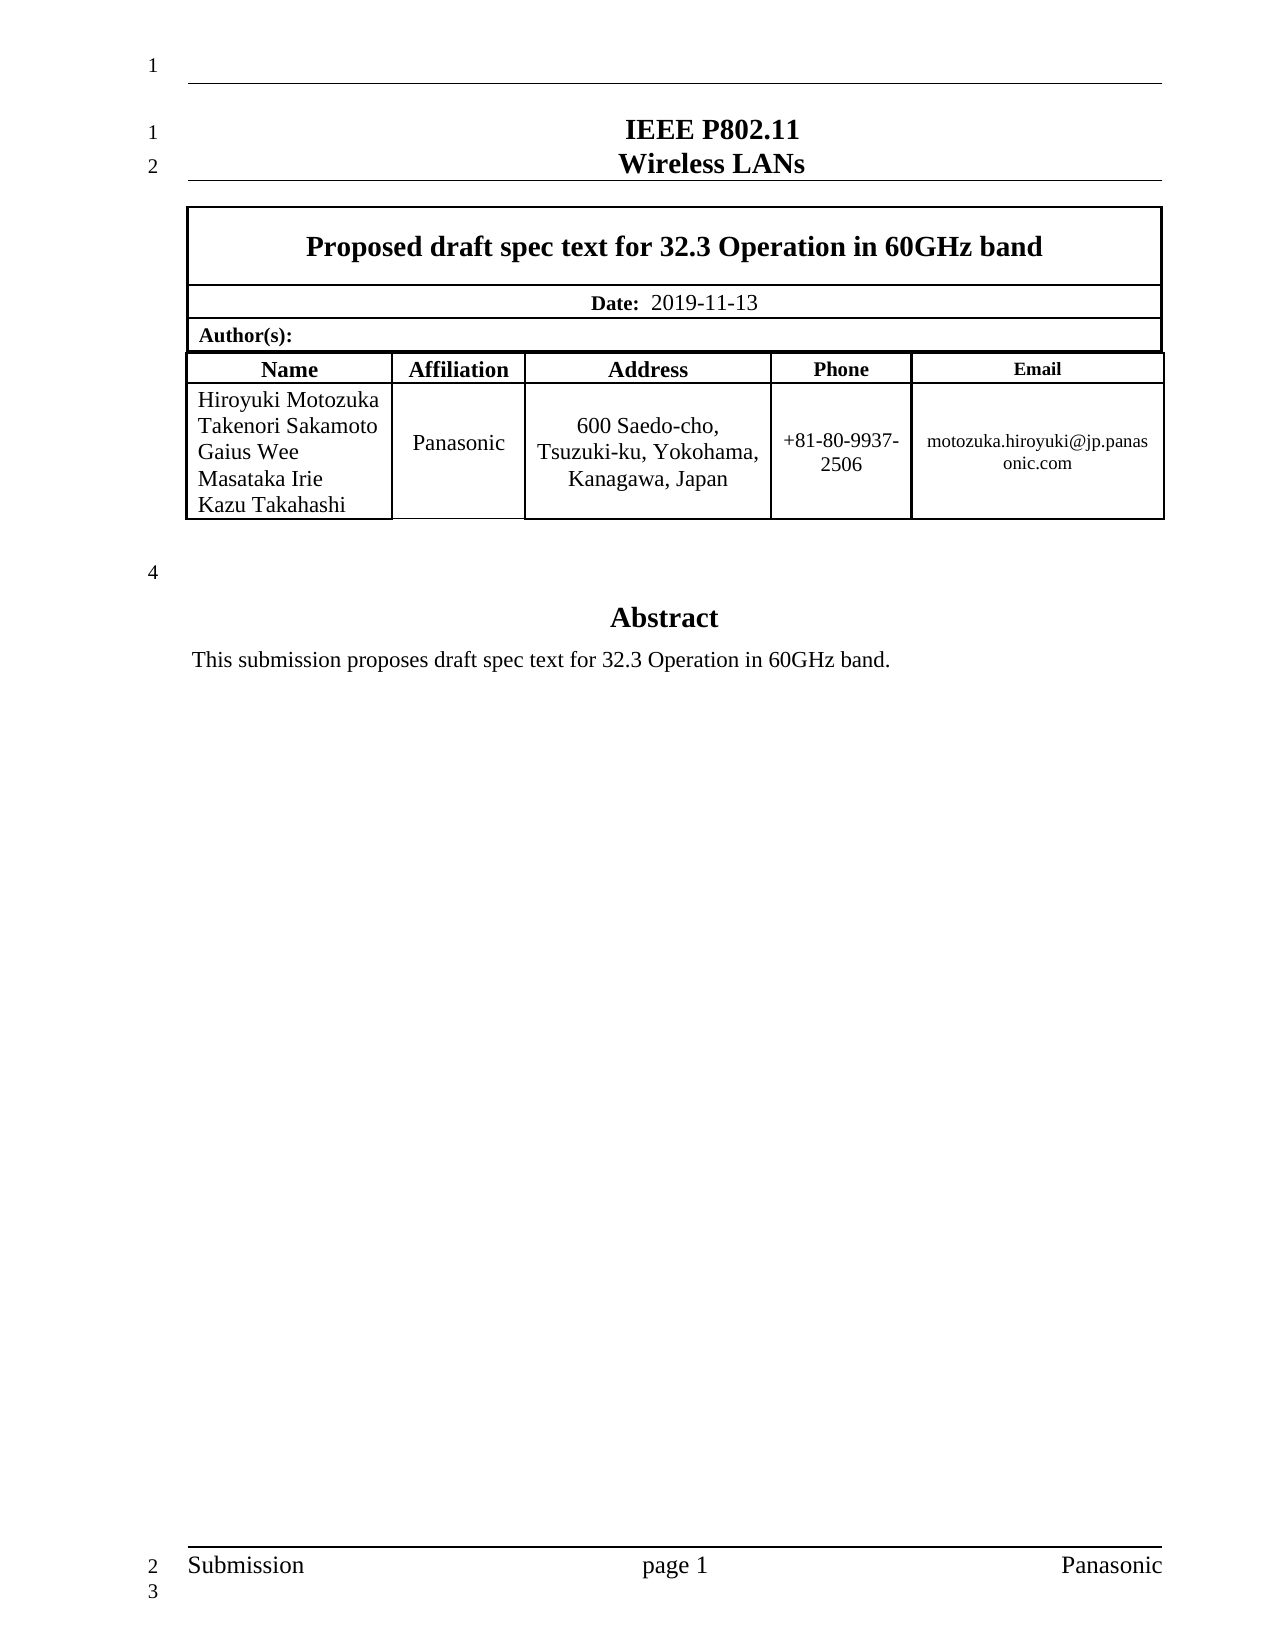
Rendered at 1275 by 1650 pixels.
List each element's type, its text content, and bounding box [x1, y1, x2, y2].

table_header Proposed draft spec text for 32.3 Operation in 60GHz band [189, 208, 1160, 284]
table_cell Panasonic [393, 384, 524, 517]
table_header Email [913, 354, 1163, 382]
text IEEE P802.11 Wireless LANs [187, 112, 1162, 181]
table_cell 600 Saedo-cho, Tsuzuki-ku, Yokohama, Kanagawa, Japan [526, 384, 770, 517]
table_cell Author(s): [189, 319, 1160, 350]
table_header Affiliation [393, 354, 524, 382]
table_cell Hiroyuki Motozuka Takenori Sakamoto Gaius Wee Masataka Irie Kazu Takahashi [188, 384, 391, 517]
table_cell +81-80-9937-2506 [772, 384, 910, 517]
table_header Phone [772, 354, 910, 382]
table_cell motozuka.hiroyuki@jp.panasonic.com [913, 384, 1163, 517]
table_header Name [188, 354, 391, 382]
table_cell Date: 2019-11-13 [189, 286, 1160, 317]
table_header Address [526, 354, 770, 382]
